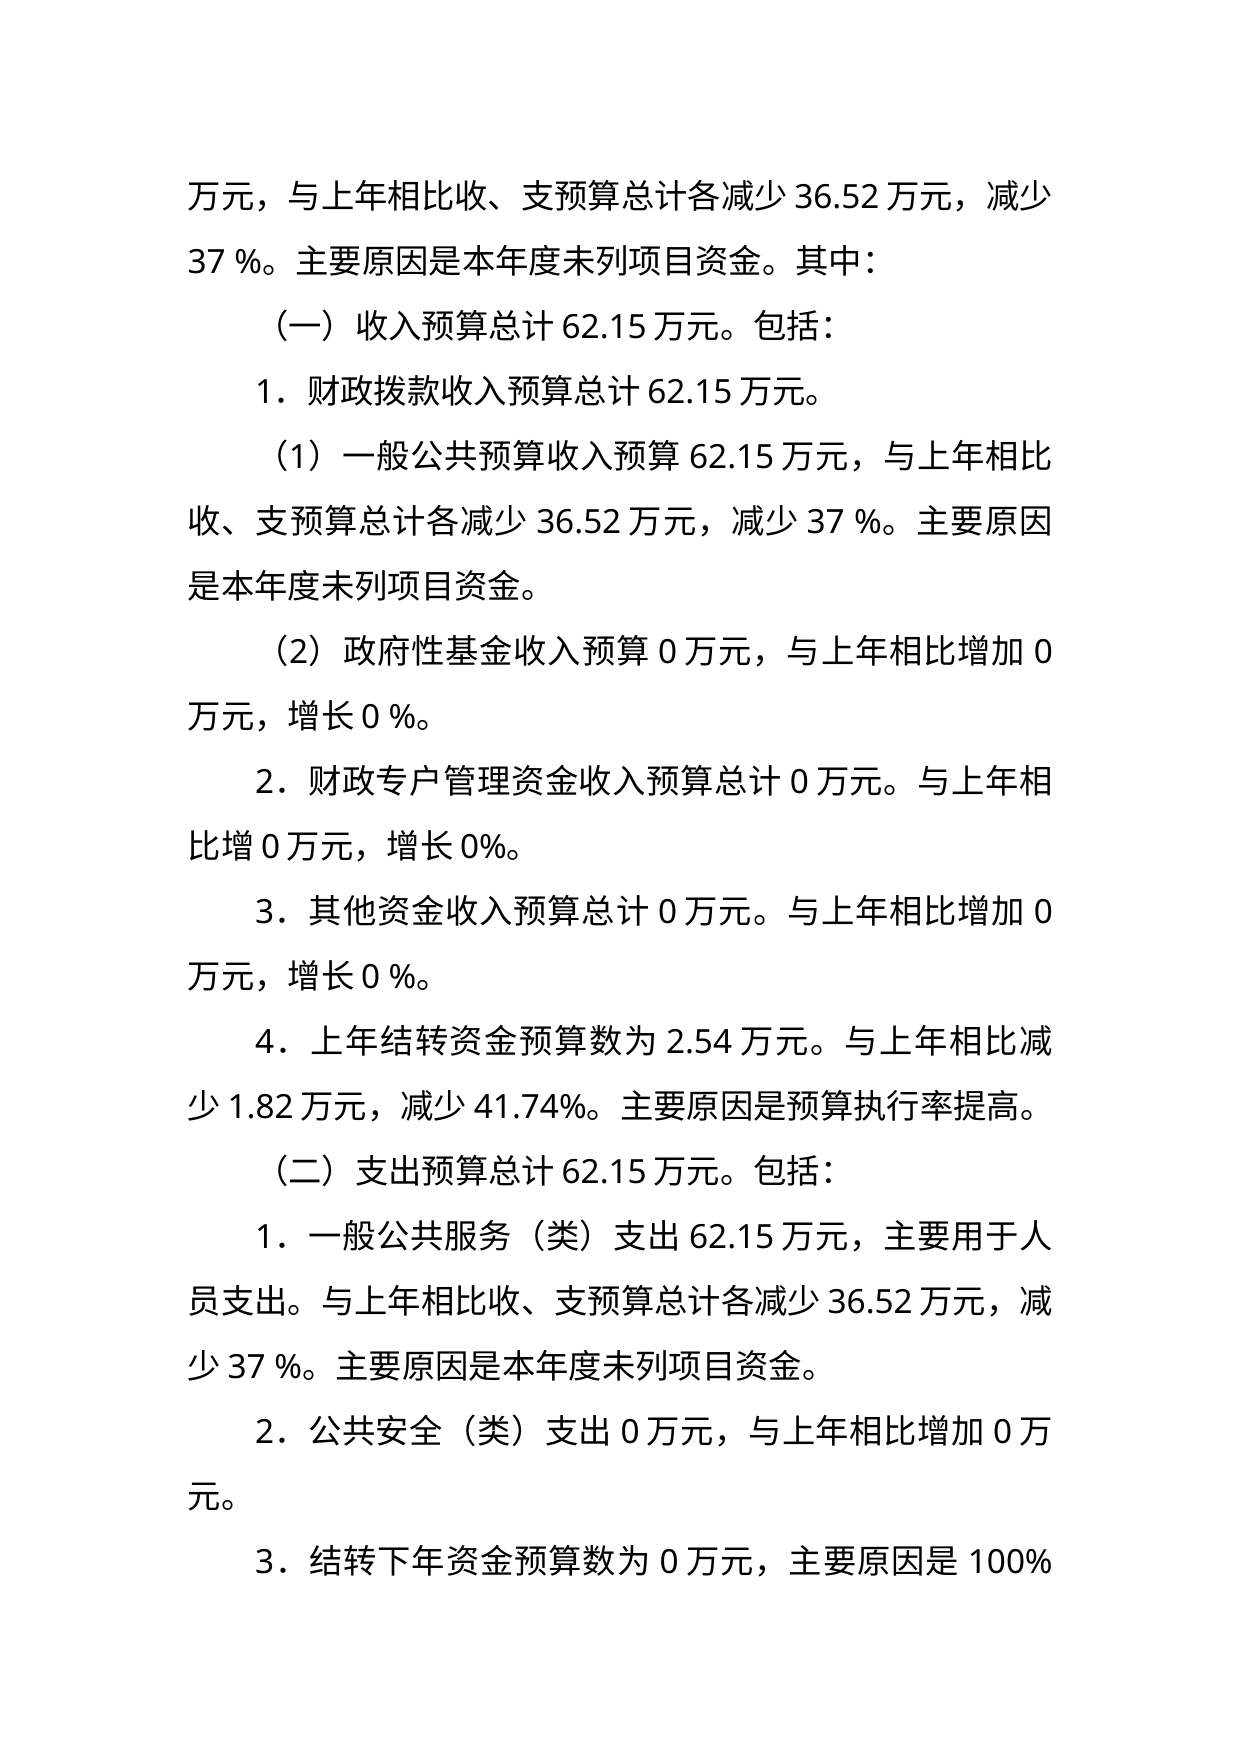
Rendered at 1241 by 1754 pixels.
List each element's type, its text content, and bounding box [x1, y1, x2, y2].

text （1）一般公共预算收入预算62.15万元，与上年相比收、支预算总计各减少36.52万元，减少37 %。主要原因是本年度未列项目资金。 [187, 422, 1053, 617]
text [187, 162, 1053, 292]
text （一）收入预算总计62.15万元。包括： [187, 292, 1053, 357]
text 4．上年结转资金预算数为2.54万元。与上年相比减少1.82万元，减少41.74%。主要原因是预算执行率提高。 [187, 1007, 1053, 1137]
text 1．一般公共服务（类）支出62.15万元，主要用于人员支出。与上年相比收、支预算总计各减少36.52万元，减少37 %。主要原因是本年度未列项目资金。 [187, 1202, 1053, 1397]
text 3．其他资金收入预算总计0万元。与上年相比增加0万元，增长0 %。 [187, 877, 1053, 1007]
text 1．财政拨款收入预算总计62.15万元。 [187, 357, 1053, 422]
text 2．公共安全（类）支出0万元，与上年相比增加0万元。 [187, 1397, 1053, 1527]
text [187, 1527, 1053, 1592]
text （2）政府性基金收入预算0万元，与上年相比增加0万元，增长0 %。 [187, 617, 1053, 747]
text （二）支出预算总计62.15万元。包括： [187, 1137, 1053, 1202]
text 2．财政专户管理资金收入预算总计0万元。与上年相比增0万元，增长0%。 [187, 747, 1053, 877]
